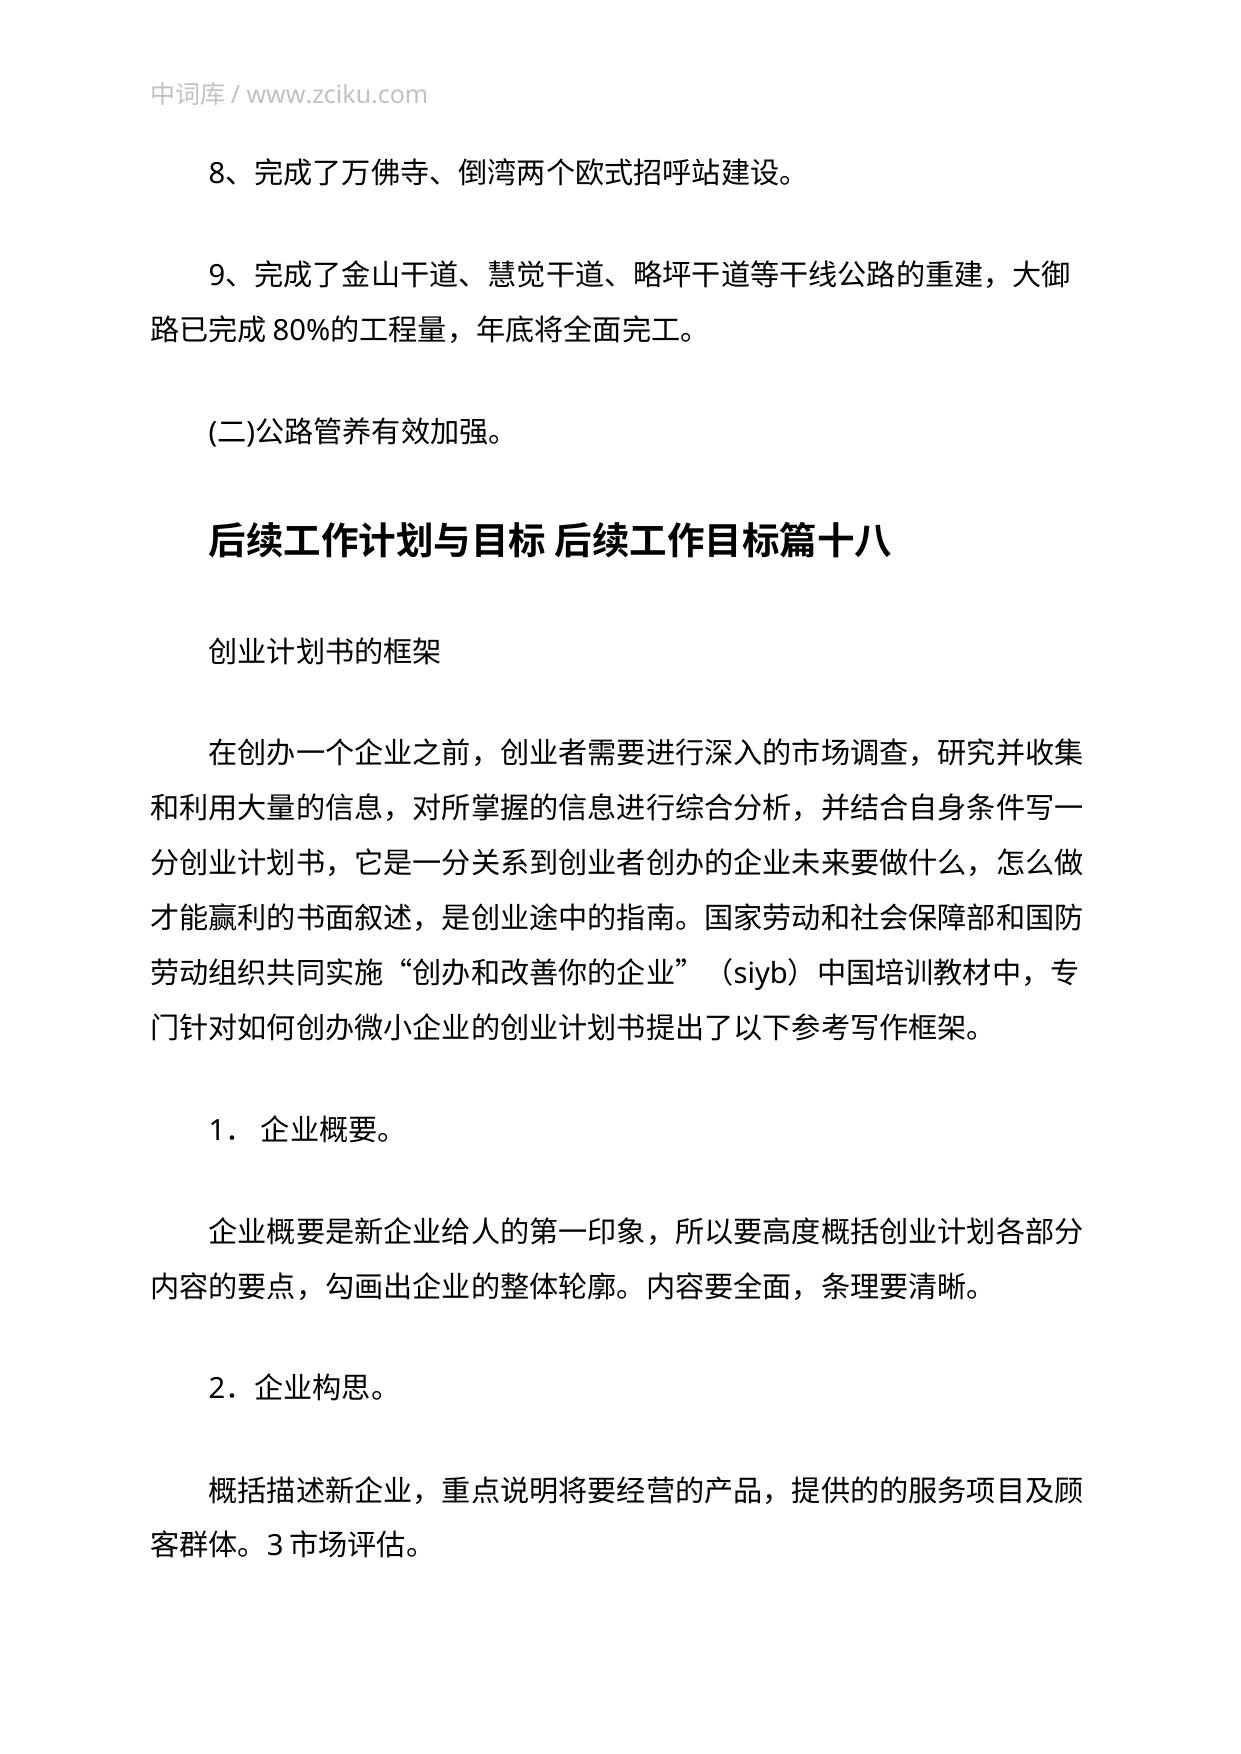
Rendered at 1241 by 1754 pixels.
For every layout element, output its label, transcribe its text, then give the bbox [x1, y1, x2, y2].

text 创业计划书的框架 [150, 628, 1090, 671]
text 后续工作计划与目标 后续工作目标篇十八 [150, 511, 1090, 565]
text 8、完成了万佛寺、倒湾两个欧式招呼站建设。 [150, 150, 1090, 192]
text 概括描述新企业，重点说明将要经营的产品，提供的的服务项目及顾客群体。3市场评估。 [150, 1467, 1090, 1564]
text (二)公路管养有效加强。 [150, 409, 1090, 451]
text 企业概要是新企业给人的第一印象，所以要高度概括创业计划各部分内容的要点，勾画出企业的整体轮廓。内容要全面，条理要清晰。 [150, 1208, 1090, 1306]
text 1． 企业概要。 [150, 1106, 1090, 1149]
text 9、完成了金山干道、慧觉干道、略坪干道等干线公路的重建，大御路已完成80%的工程量，年底将全面完工。 [150, 252, 1090, 349]
text 在创办一个企业之前，创业者需要进行深入的市场调查，研究并收集和利用大量的信息，对所掌握的信息进行综合分析，并结合自身条件写一分创业计划书，它是一分关系到创业者创办的企业未来要做什么，怎么做才能赢利的书面叙述，是创业途中的指南。国家劳动和社会保障部和国防劳动组织共同实施“创办和改善你的企业”（siyb）中国培训教材中，专门针对如何创办微小企业的创业计划书提出了以下参考写作框架。 [150, 730, 1090, 1047]
text 2．企业构思。 [150, 1365, 1090, 1407]
